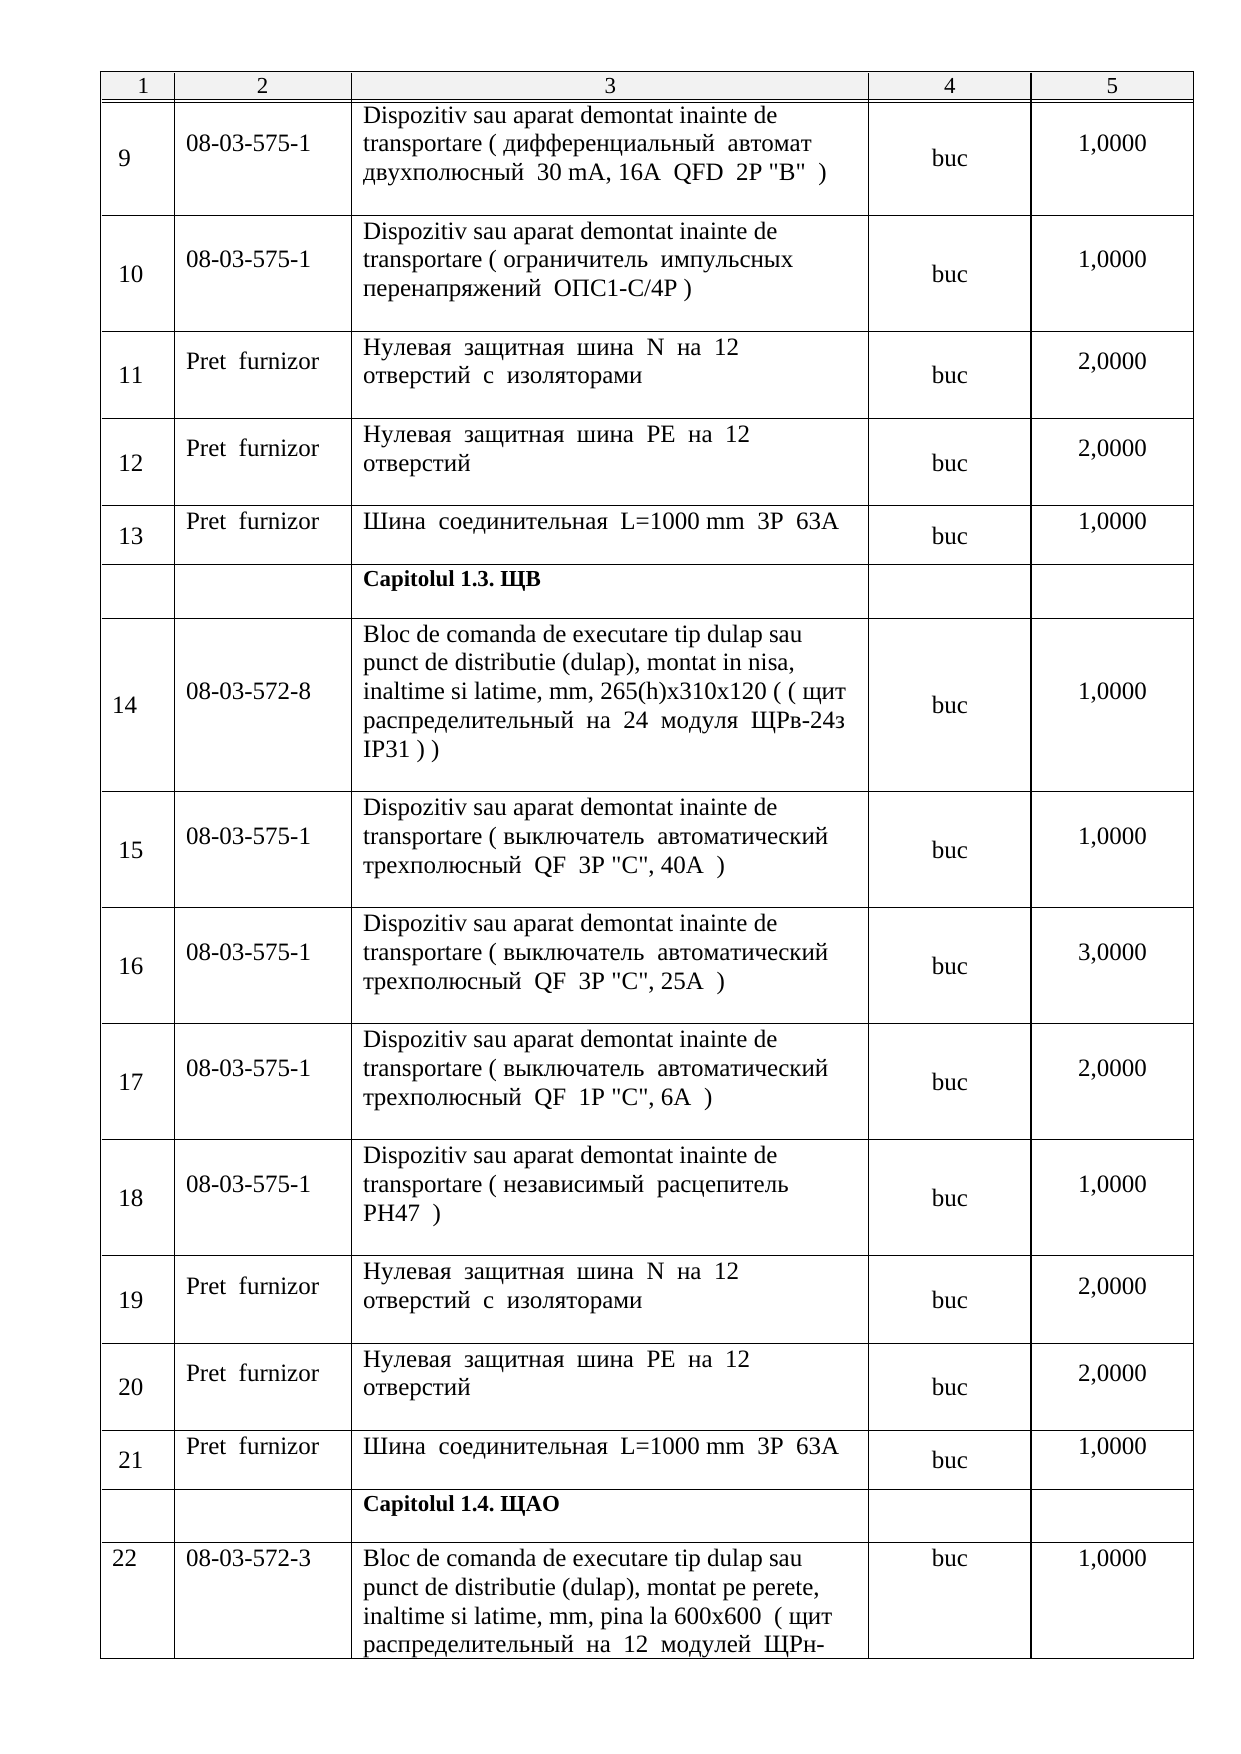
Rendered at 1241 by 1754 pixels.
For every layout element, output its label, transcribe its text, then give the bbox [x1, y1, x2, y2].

table_cell 18 [101, 1140, 174, 1255]
table_cell Dispozitiv sau aparat demontat inainte de transportare ( выключатель автоматический трехполюсный QF 3P "C", 25A ) [352, 908, 868, 1023]
table_cell 08-03-575-1 [175, 103, 351, 215]
table_cell Dispozitiv sau aparat demontat inainte de transportare ( дифференциальный автомат двухполюсный 30 mA, 16A QFD 2P "В" ) [352, 103, 868, 215]
table_cell buc [869, 419, 1030, 505]
table_cell 3,0000 [1032, 908, 1193, 1023]
table_cell Bloc de comanda de executare tip dulap sau punct de distributie (dulap), montat in nisa, inaltime si latime, mm, 265(h)x310x120 ( ( щит распределительный на 24 модуля ЩРв-24з IP31 ) ) [352, 619, 868, 791]
table_cell Dispozitiv sau aparat demontat inainte de transportare ( выключатель автоматический трехполюсный QF 1P "C", 6A ) [352, 1024, 868, 1139]
table_cell buc [869, 1140, 1030, 1255]
table_cell 1,0000 [1032, 506, 1193, 564]
table_cell Pret furnizor [175, 419, 351, 505]
table_cell 17 [101, 1024, 174, 1139]
table_cell 1,0000 [1032, 619, 1193, 791]
table_cell buc [869, 1543, 1030, 1658]
table_cell 10 [101, 216, 174, 331]
table_cell Нулевая защитная шина N на 12 отверстий с изоляторами [352, 332, 868, 418]
table_cell 9 [101, 103, 174, 215]
table_cell 2,0000 [1032, 1256, 1193, 1343]
table_cell 08-03-575-1 [175, 1024, 351, 1139]
table_cell 15 [101, 792, 174, 907]
table_cell buc [869, 792, 1030, 907]
table_cell buc [869, 332, 1030, 418]
table_cell [1032, 565, 1193, 618]
table_cell Capitolul 1.4. ЩАО [352, 1490, 868, 1542]
table_cell [1032, 1490, 1193, 1542]
table_cell Pret furnizor [175, 1431, 351, 1488]
table_cell 08-03-575-1 [175, 908, 351, 1023]
table_cell 13 [101, 506, 174, 564]
table_cell Pret furnizor [175, 506, 351, 564]
table_cell 2,0000 [1032, 332, 1193, 418]
table_cell 1,0000 [1032, 103, 1193, 215]
table_cell buc [869, 1024, 1030, 1139]
table_cell 08-03-575-1 [175, 216, 351, 331]
table_cell 14 [101, 619, 174, 791]
table_cell buc [869, 908, 1030, 1023]
table_cell 12 [101, 419, 174, 505]
table_cell [869, 565, 1030, 618]
table_cell 1,0000 [1032, 216, 1193, 331]
table_cell buc [869, 506, 1030, 564]
table_cell buc [869, 619, 1030, 791]
table_cell 1,0000 [1032, 1543, 1193, 1658]
table_header 4 [869, 72, 1031, 99]
table_cell [175, 1490, 351, 1542]
table_cell 2,0000 [1032, 1344, 1193, 1430]
table_header 1 [101, 72, 174, 99]
table_cell 08-03-575-1 [175, 1140, 351, 1255]
table_cell 08-03-572-3 [175, 1543, 351, 1658]
table_cell buc [869, 216, 1030, 331]
table_header 2 [175, 72, 351, 99]
table_cell 2,0000 [1032, 419, 1193, 505]
table_cell Pret furnizor [175, 332, 351, 418]
table_cell buc [869, 1344, 1030, 1430]
table_cell 08-03-572-8 [175, 619, 351, 791]
table_cell Dispozitiv sau aparat demontat inainte de transportare ( независимый расцепитель РН47 ) [352, 1140, 868, 1255]
table_cell buc [869, 1431, 1030, 1488]
table_cell Нулевая защитная шина РЕ на 12 отверстий [352, 419, 868, 505]
table_cell 22 [101, 1543, 174, 1658]
table_header 3 [352, 72, 868, 99]
table_cell 20 [101, 1344, 174, 1430]
table_cell 1,0000 [1032, 1140, 1193, 1255]
table_cell Dispozitiv sau aparat demontat inainte de transportare ( выключатель автоматический трехполюсный QF 3P "C", 40A ) [352, 792, 868, 907]
table_cell Pret furnizor [175, 1256, 351, 1343]
table_header 5 [1032, 72, 1193, 99]
table_cell [175, 565, 351, 618]
table_cell Capitolul 1.3. ЩВ [352, 565, 868, 618]
table_cell 1,0000 [1032, 792, 1193, 907]
table_cell [101, 565, 174, 618]
table_cell buc [869, 1256, 1030, 1343]
table_cell 08-03-575-1 [175, 792, 351, 907]
table_cell 16 [101, 908, 174, 1023]
table_cell Нулевая защитная шина N на 12 отверстий с изоляторами [352, 1256, 868, 1343]
table_cell 11 [101, 332, 174, 418]
table_cell [101, 1490, 174, 1542]
table_cell Шина соединительная L=1000 mm 3P 63A [352, 1431, 868, 1488]
table_cell Dispozitiv sau aparat demontat inainte de transportare ( ограничитель импульсных перенапряжений ОПС1-C/4Р ) [352, 216, 868, 331]
table_cell Pret furnizor [175, 1344, 351, 1430]
table_cell Нулевая защитная шина РЕ на 12 отверстий [352, 1344, 868, 1430]
table_cell Шина соединительная L=1000 mm 3P 63A [352, 506, 868, 564]
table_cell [352, 1543, 868, 1658]
table_cell 21 [101, 1431, 174, 1488]
table_cell 1,0000 [1032, 1431, 1193, 1488]
table_cell 19 [101, 1256, 174, 1343]
table_cell [869, 1490, 1030, 1542]
table_cell buc [869, 103, 1030, 215]
table_cell 2,0000 [1032, 1024, 1193, 1139]
